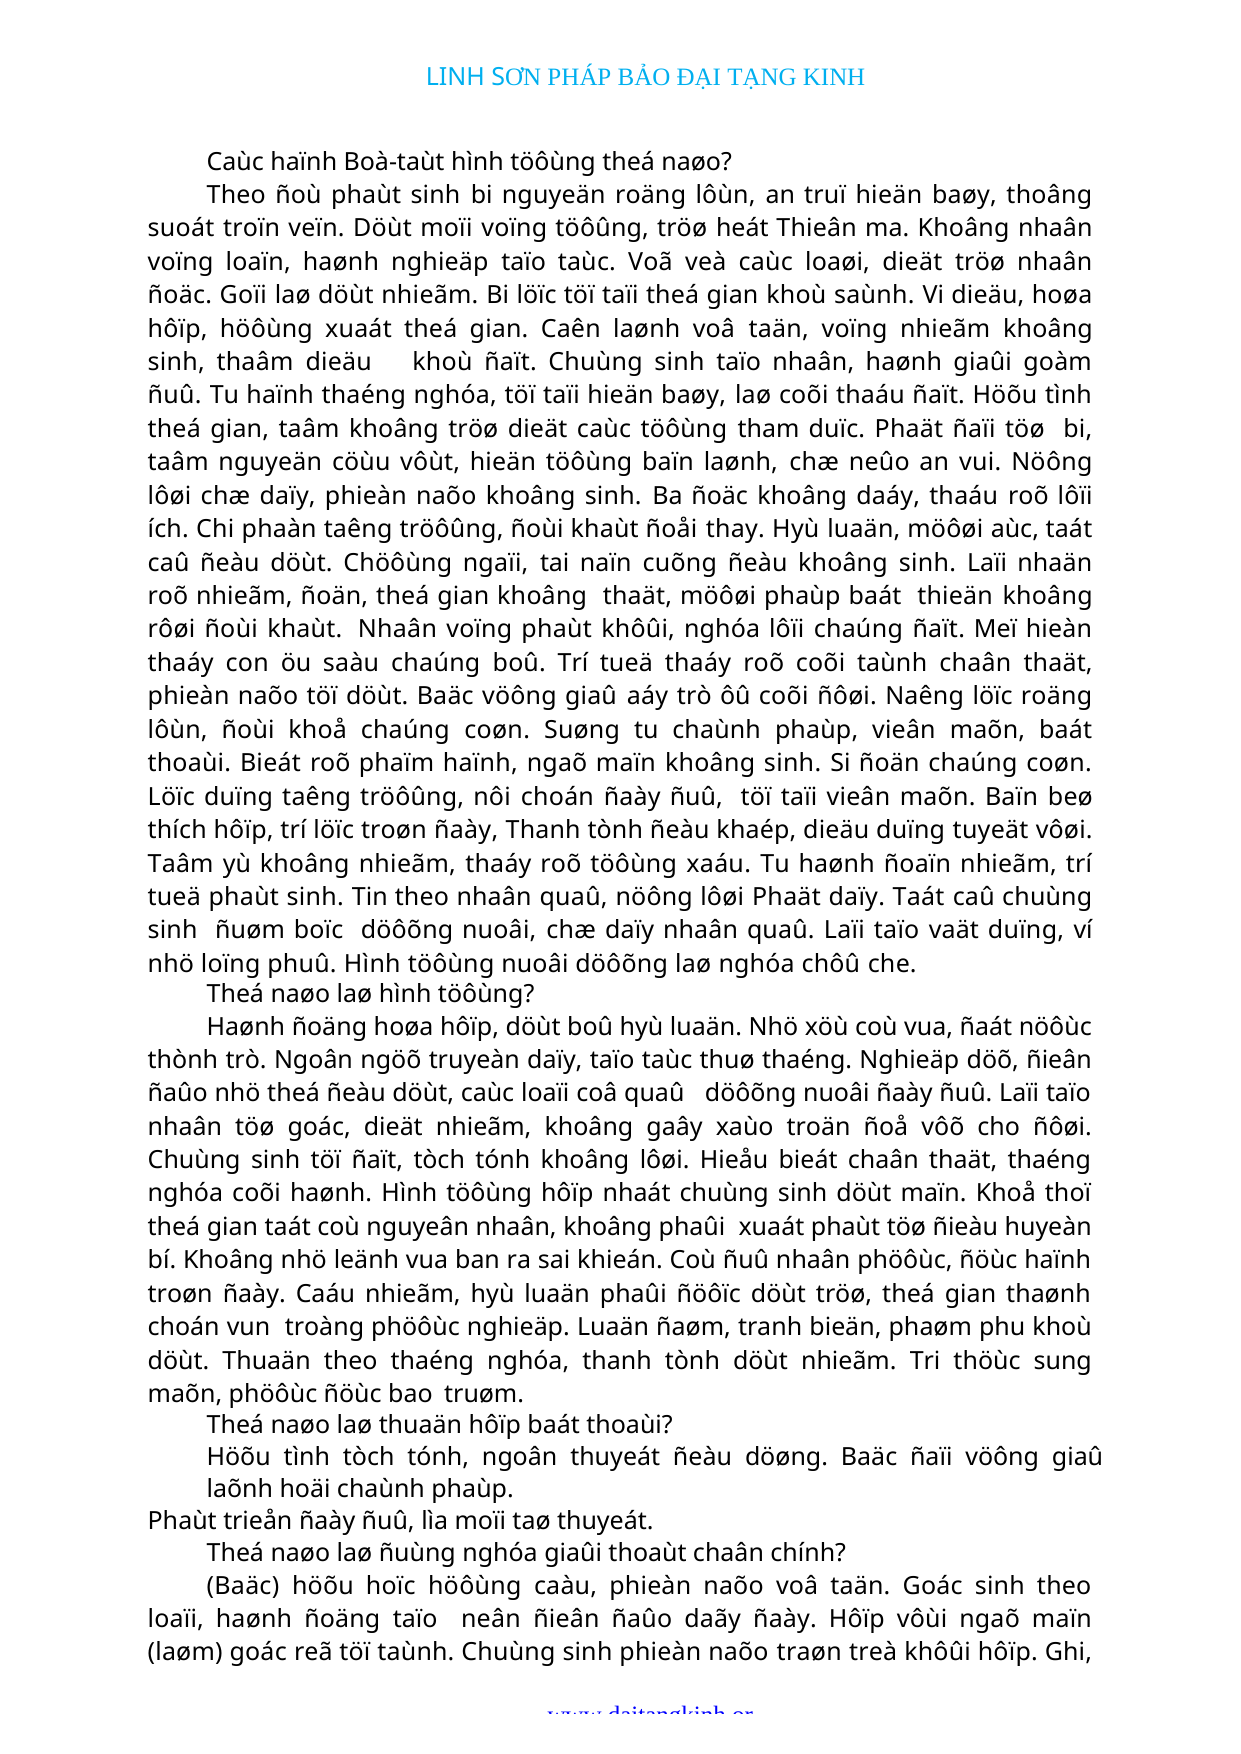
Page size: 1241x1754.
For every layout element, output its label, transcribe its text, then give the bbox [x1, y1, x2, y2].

text Theo ñoù phaùt sinh bi nguyeän roäng lôùn, an truï hieän baøy, thoâng suoát troïn veïn. Döùt moïi voïng töôûng, tröø heát Thieân ma. Khoâng nhaân voïng loaïn, haønh nghieäp taïo taùc. Voã veà caùc loaøi, dieät tröø nhaân ñoäc. Goïi laø döùt nhieãm. Bi löïc töï taïi theá gian khoù saùnh. Vi dieäu, hoøa hôïp, höôùng xuaát theá gian. Caên laønh voâ taän, voïng nhieãm khoâng sinh, thaâm dieäu khoù ñaït. Chuùng sinh taïo nhaân, haønh giaûi goàm ñuû. Tu haïnh thaéng nghóa, töï taïi hieän baøy, laø coõi thaáu ñaït. Höõu tình theá gian, taâm khoâng tröø dieät caùc töôùng tham duïc. Phaät ñaïi töø bi, taâm nguyeän cöùu vôùt, hieän töôùng baïn laønh, chæ neûo an vui. Nöông lôøi chæ daïy, phieàn naõo khoâng sinh. Ba ñoäc khoâng daáy, thaáu roõ lôïi ích. Chi phaàn taêng tröôûng, ñoùi khaùt ñoåi thay. Hyù luaän, möôøi aùc, taát caû ñeàu döùt. Chöôùng ngaïi, tai naïn cuõng ñeàu khoâng sinh. Laïi nhaän roõ nhieãm, ñoän, theá gian khoâng thaät, möôøi phaùp baát thieän khoâng rôøi ñoùi khaùt. Nhaân voïng phaùt khôûi, nghóa lôïi chaúng ñaït. Meï hieàn thaáy con öu saàu chaúng boû. Trí tueä thaáy roõ coõi taùnh chaân thaät, phieàn naõo töï döùt. Baäc vöông giaû aáy trò ôû coõi ñôøi. Naêng löïc roäng lôùn, ñoùi khoå chaúng coøn. Suøng tu chaùnh phaùp, vieân maõn, baát thoaùi. Bieát roõ phaïm haïnh, ngaõ maïn khoâng sinh. Si ñoän chaúng coøn. Löïc duïng taêng tröôûng, nôi choán ñaày ñuû, töï taïi vieân maõn. Baïn beø thích hôïp, trí löïc troøn ñaày, Thanh tònh ñeàu khaép, dieäu duïng tuyeät vôøi. Taâm yù khoâng nhieãm, thaáy roõ töôùng xaáu. Tu haønh ñoaïn nhieãm, trí tueä phaùt sinh. Tin theo nhaân quaû, nöông lôøi Phaät daïy. Taát caû chuùng sinh ñuøm boïc döôõng nuoâi, chæ daïy nhaân quaû. Laïi taïo vaät duïng, ví nhö loïng phuû. Hình töôùng nuoâi döôõng laø nghóa chôû che. [147, 177, 1093, 979]
text Haønh ñoäng hoøa hôïp, döùt boû hyù luaän. Nhö xöù coù vua, ñaát nöôùc thònh trò. Ngoân ngöõ truyeàn daïy, taïo taùc thuø thaéng. Nghieäp döõ, ñieân ñaûo nhö theá ñeàu döùt, caùc loaïi coâ quaû döôõng nuoâi ñaày ñuû. Laïi taïo nhaân töø goác, dieät nhieãm, khoâng gaây xaùo troän ñoå vôõ cho ñôøi. Chuùng sinh töï ñaït, tòch tónh khoâng lôøi. Hieåu bieát chaân thaät, thaéng nghóa coõi haønh. Hình töôùng hôïp nhaát chuùng sinh döùt maïn. Khoå thoï theá gian taát coù nguyeân nhaân, khoâng phaûi xuaát phaùt töø ñieàu huyeàn bí. Khoâng nhö leänh vua ban ra sai khieán. Coù ñuû nhaân phöôùc, ñöùc haïnh troøn ñaày. Caáu nhieãm, hyù luaän phaûi ñöôïc döùt tröø, theá gian thaønh choán vun troàng phöôùc nghieäp. Luaän ñaøm, tranh bieän, phaøm phu khoù döùt. Thuaän theo thaéng nghóa, thanh tònh döùt nhieãm. Tri thöùc sung maõn, phöôùc ñöùc bao truøm. [147, 1009, 1093, 1410]
text Caùc haïnh Boà-taùt hình töôùng theá naøo? [206, 145, 1105, 177]
text Phaùt trieån ñaày ñuû, lìa moïi taø thuyeát. [147, 1504, 1105, 1536]
text Theá naøo laø hình töôùng? [206, 979, 1105, 1008]
text Höõu tình tòch tónh, ngoân thuyeát ñeàu döøng. Baäc ñaïi vöông giaû laõnh hoäi chaùnh phaùp. [206, 1440, 1105, 1504]
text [147, 1568, 1092, 1668]
text Theá naøo laø ñuùng nghóa giaûi thoaùt chaân chính? [206, 1536, 1105, 1568]
text Theá naøo laø thuaän hôïp baát thoaùi? [206, 1410, 1105, 1440]
